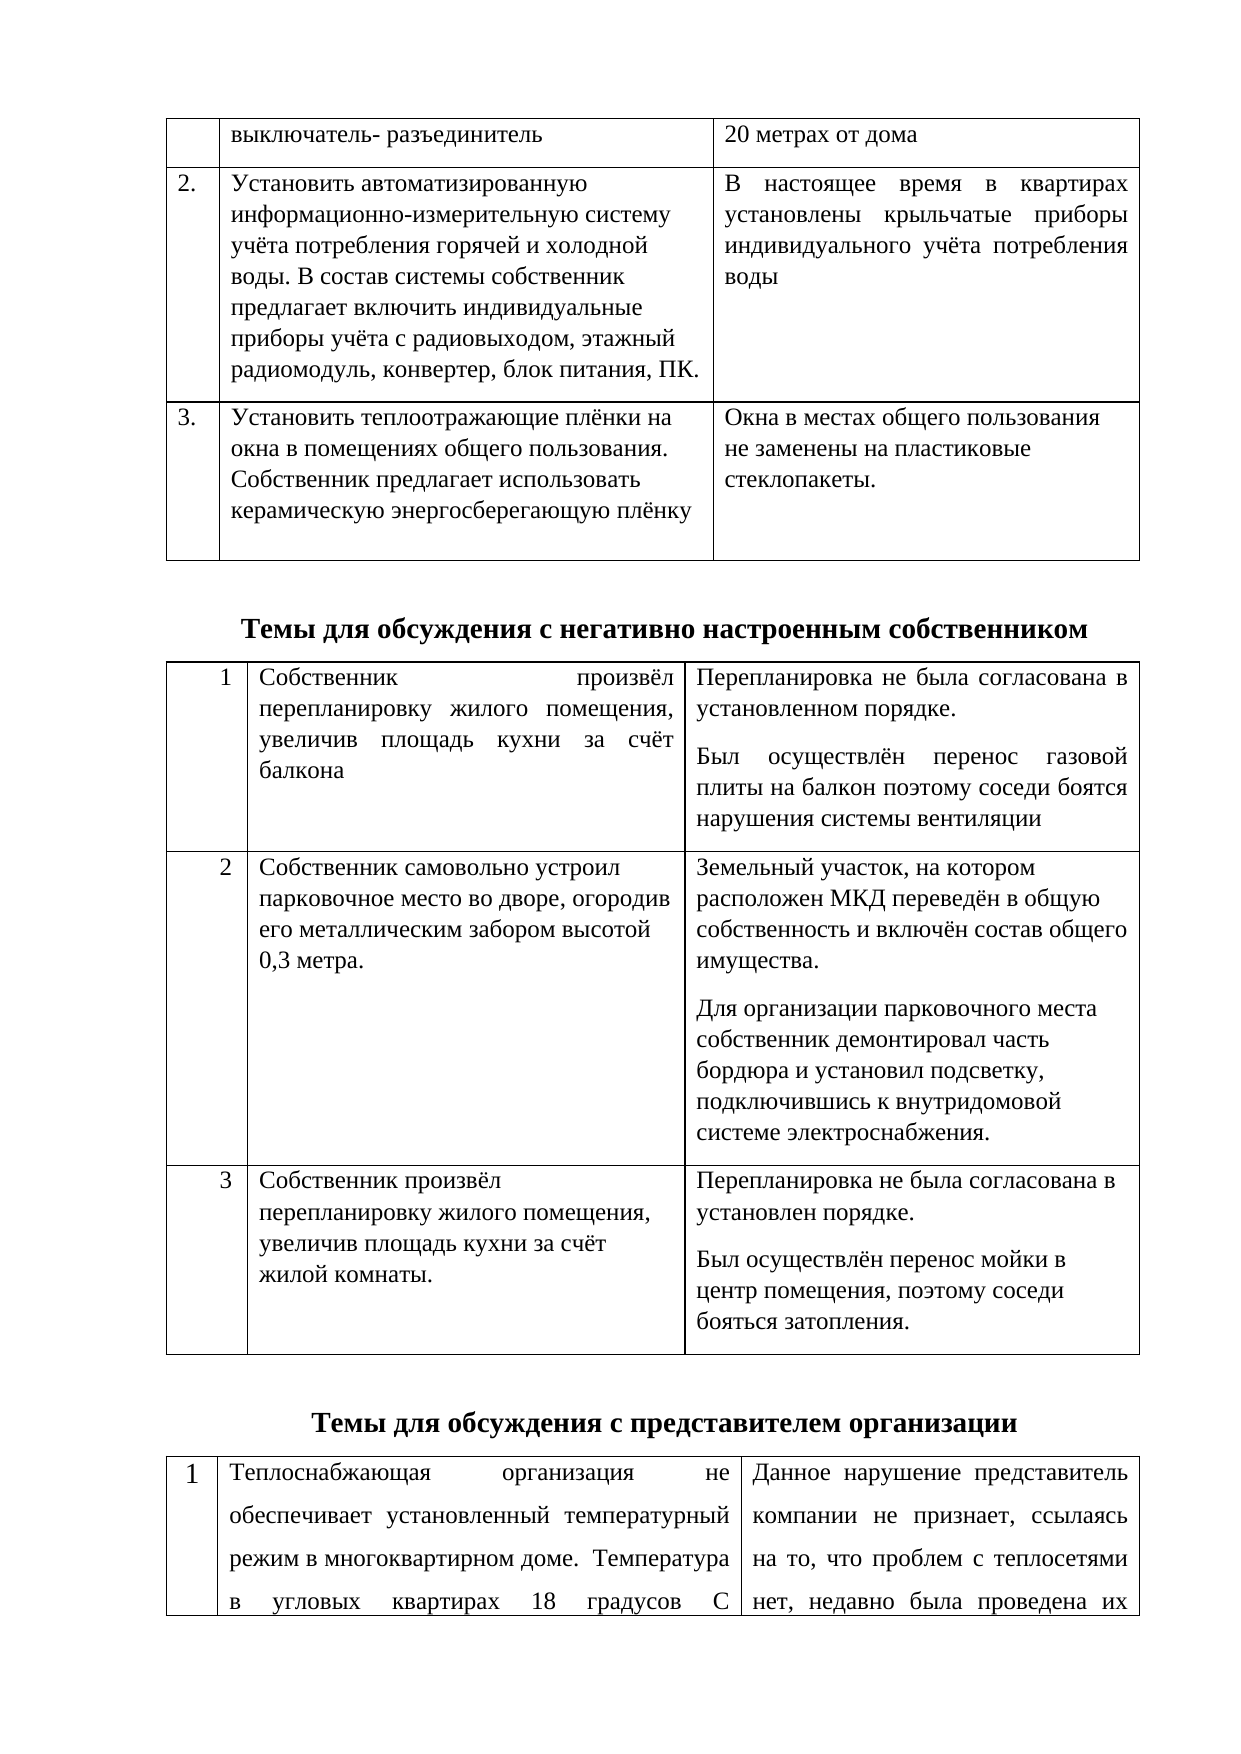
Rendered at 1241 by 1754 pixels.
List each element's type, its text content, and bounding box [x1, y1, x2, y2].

table_cell Окна в местах общего пользования не заменены на пластиковые стеклопакеты. [714, 403, 1139, 560]
table_header 1 [167, 663, 247, 851]
text Темы для обсуждения с представителем организации [177, 1405, 1152, 1439]
table_cell Установить теплоотражающие плёнки на окна в помещениях общего пользования. Собственник предлагает использовать керамическую энергосберегающую плёнку [220, 403, 713, 560]
table_cell В настоящее время в квартирах установлены крыльчатые приборы индивидуального учёта потребления воды [714, 168, 1139, 401]
table_cell 2 [167, 168, 219, 401]
table_cell Перепланировка не была согласована в установлен порядке. Был осуществлён перенос мойки в центр помещения, поэтому соседи бояться затопления. [686, 1166, 1139, 1354]
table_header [714, 119, 1139, 167]
table_cell Установить автоматизированную информационно-измерительную систему учёта потребления горячей и холодной воды. В состав системы собственник предлагает включить индивидуальные приборы учёта с радиовыходом, этажный радиомодуль, конвертер, блок питания, ПК. [220, 168, 713, 401]
table_header Перепланировка не была согласована в установленном порядке. Был осуществлён перенос газовой плиты на балкон поэтому соседи боятся нарушения системы вентиляции [686, 663, 1139, 851]
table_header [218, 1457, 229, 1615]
table_header 1 [167, 119, 219, 167]
table_header Собственник произвёл перепланировку жилого помещения, увеличив площадь кухни за счёт балкона [248, 663, 684, 851]
table_cell 2 [167, 852, 247, 1164]
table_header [220, 119, 713, 167]
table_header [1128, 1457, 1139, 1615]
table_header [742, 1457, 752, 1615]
table_cell Земельный участок, на котором расположен МКД переведён в общую собственность и включён состав общего имущества. Для организации парковочного места собственник демонтировал часть бордюра и установил подсветку, подключившись к внутридомовой системе электроснабжения. [686, 852, 1139, 1164]
text Темы для обсуждения с негативно настроенным собственником [177, 611, 1152, 644]
table_header 1 [167, 1457, 217, 1615]
table_cell 3 [167, 1166, 247, 1354]
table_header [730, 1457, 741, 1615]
table_cell 3 [167, 403, 219, 560]
table_cell Собственник произвёл перепланировку жилого помещения, увеличив площадь кухни за счёт жилой комнаты. [248, 1166, 684, 1354]
table_cell Собственник самовольно устроил парковочное место во дворе, огородив его металлическим забором высотой 0,3 метра. [248, 852, 684, 1164]
